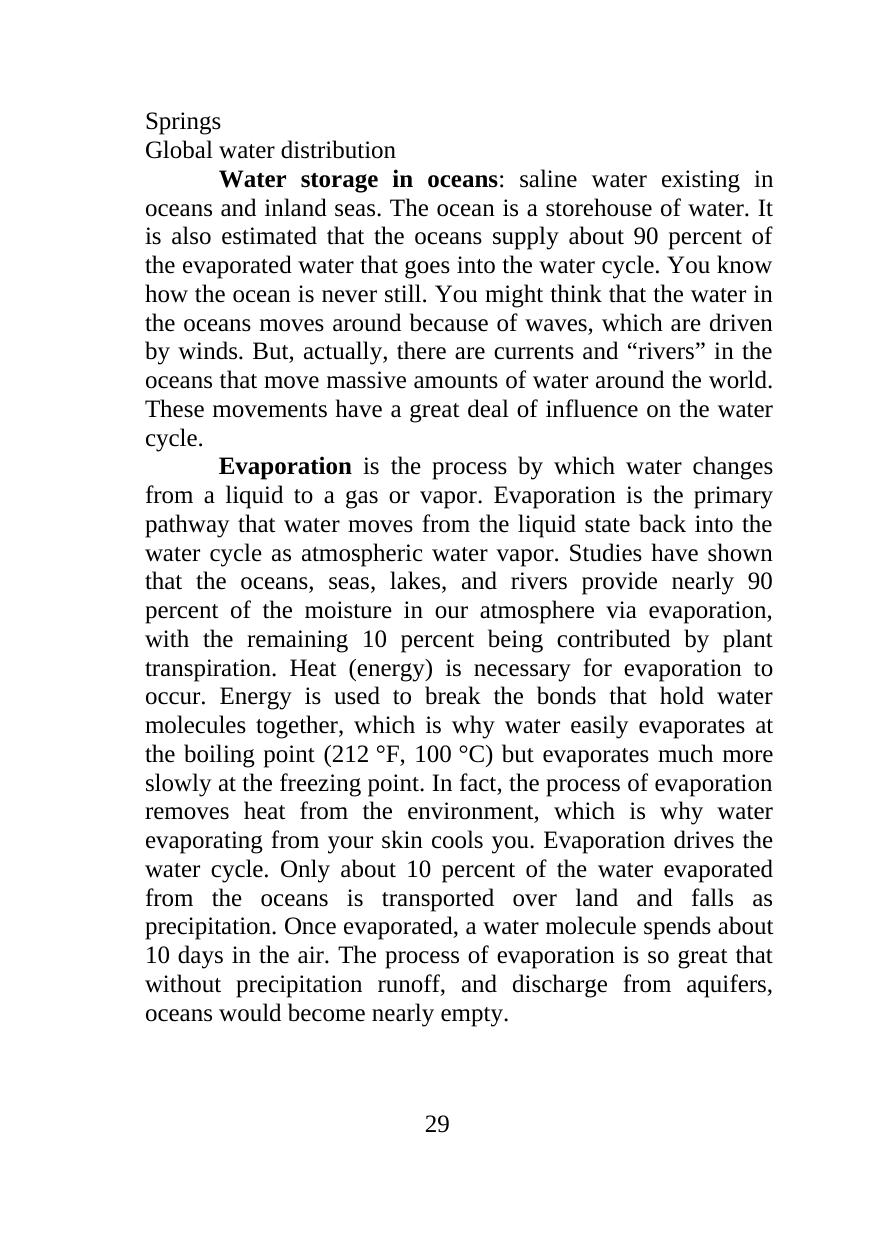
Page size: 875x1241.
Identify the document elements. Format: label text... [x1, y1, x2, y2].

text Global water distribution [145, 135, 774, 164]
text Evaporation is the process by which water changes from a liquid to a gas or vapor. Evaporation is the primary pathway that water moves from the liquid state back into the water cycle as atmospheric water vapor. Studies have shown that the oceans, seas, lakes, and rivers provide nearly 90 percent of the moisture in our atmosphere via evaporation, with the remaining 10 percent being contributed by plant transpiration. Heat (energy) is necessary for evaporation to occur. Energy is used to break the bonds that hold water molecules together, which is why water easily evaporates at the boiling point (212 °F, 100 °C) but evaporates much more slowly at the freezing point. In fact, the process of evaporation removes heat from the environment, which is why water evaporating from your skin cools you. Evaporation drives the water cycle. Only about 10 percent of the water evaporated from the oceans is transported over land and falls as precipitation. Once evaporated, a water molecule spends about 10 days in the air. The process of evaporation is so great that without precipitation runoff, and discharge from aquifers, oceans would become nearly empty. [145, 451, 774, 1026]
text Springs [145, 106, 774, 135]
text Water storage in oceans: saline water existing in oceans and inland seas. The ocean is a storehouse of water. It is also estimated that the oceans supply about 90 percent of the evaporated water that goes into the water cycle. You know how the ocean is never still. You might think that the water in the oceans moves around because of waves, which are driven by winds. But, actually, there are currents and “rivers” in the oceans that move massive amounts of water around the world. These movements have a great deal of influence on the water cycle. [145, 164, 774, 451]
